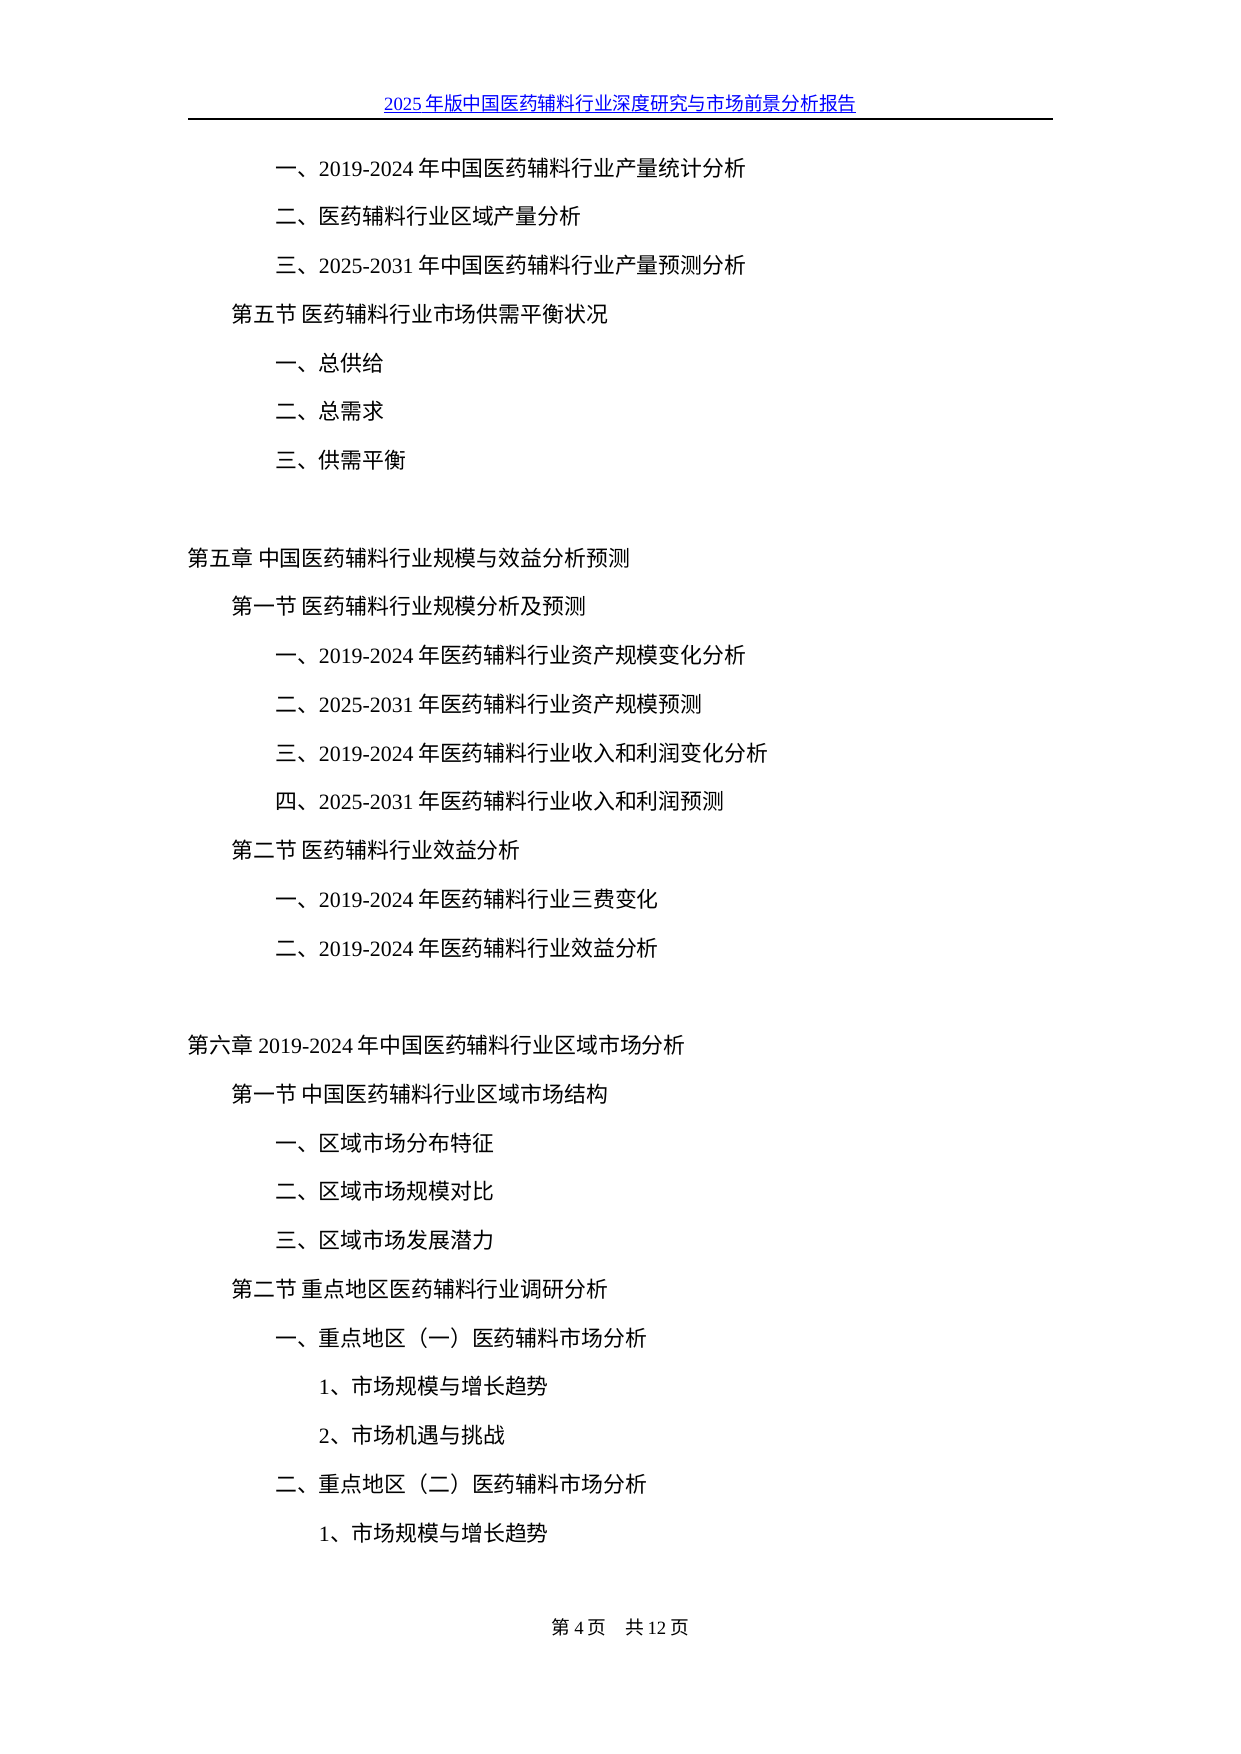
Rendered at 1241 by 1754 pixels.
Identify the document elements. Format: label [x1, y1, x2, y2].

text [187, 150, 1053, 1548]
